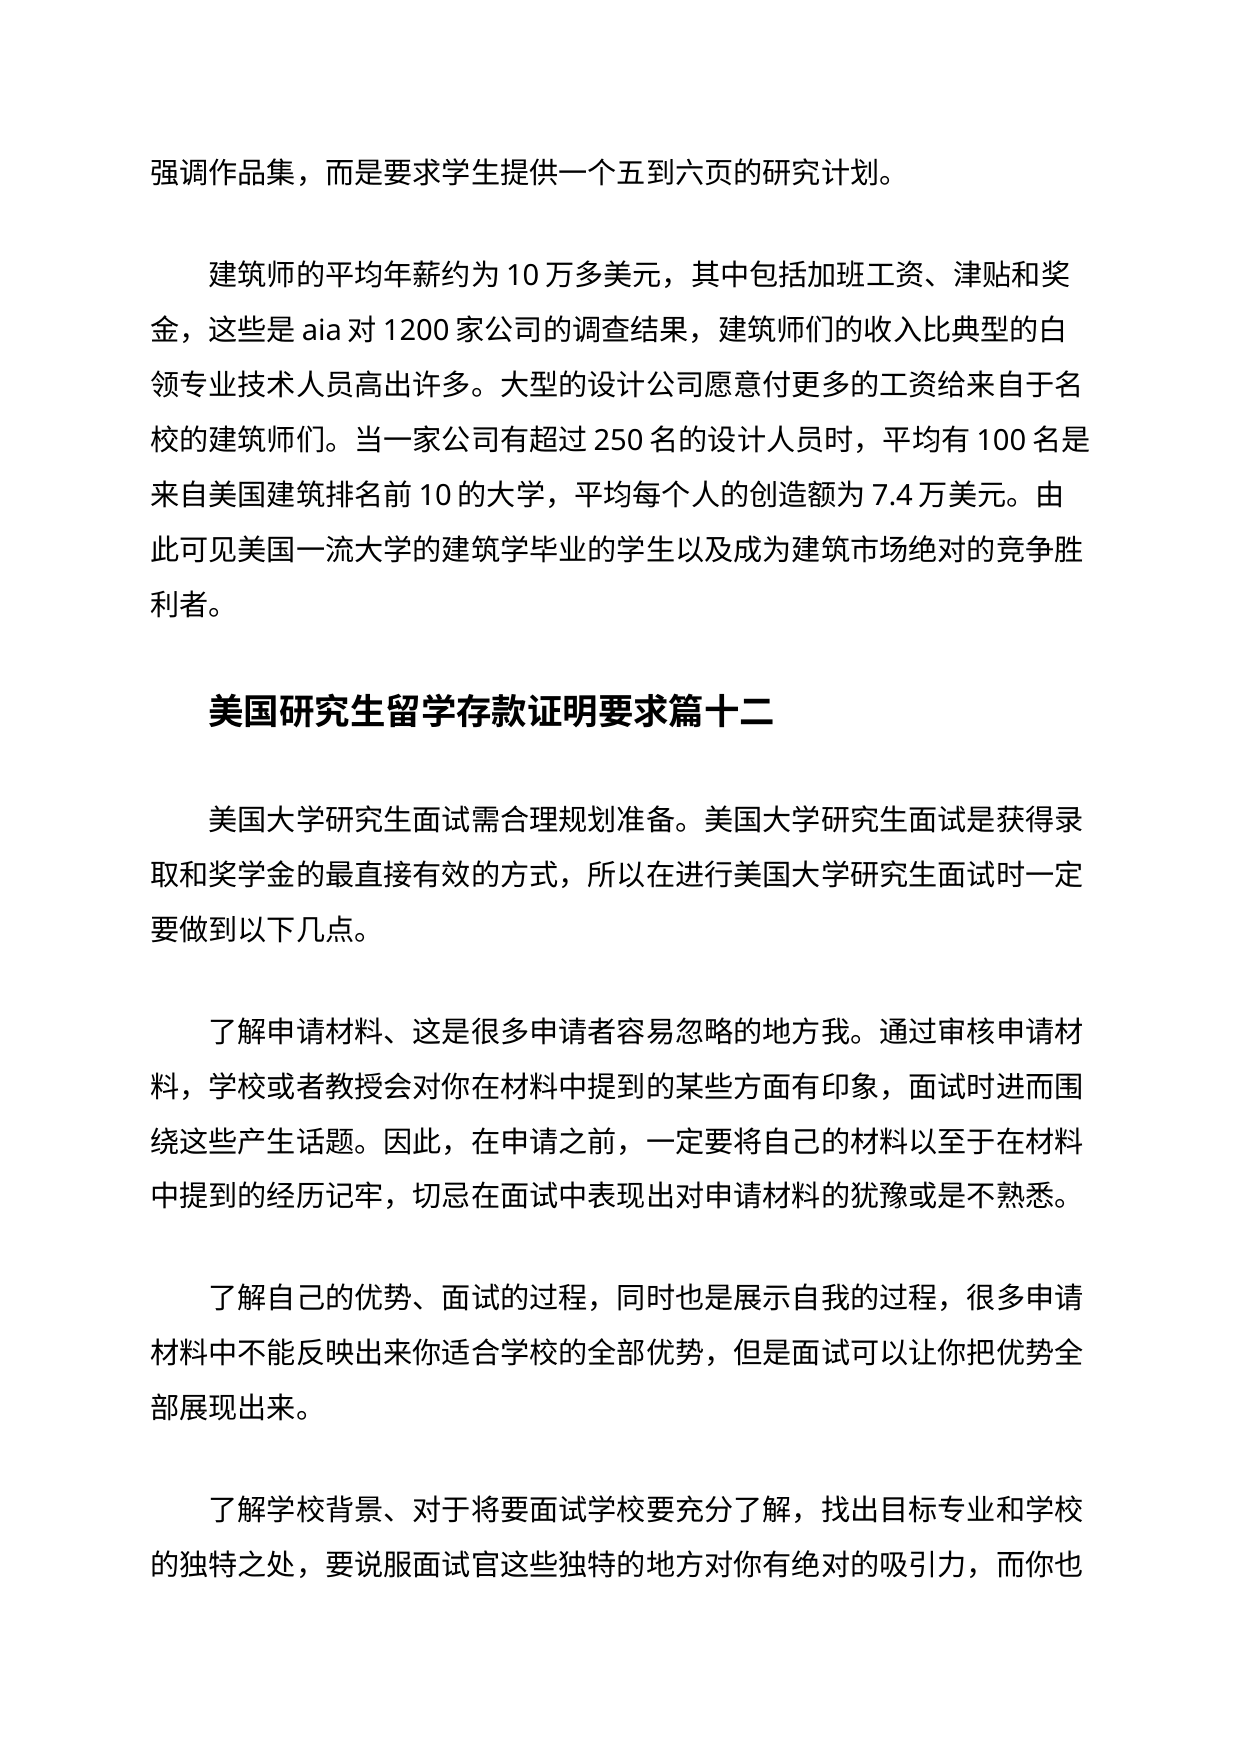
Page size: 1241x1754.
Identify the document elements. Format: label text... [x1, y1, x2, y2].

text 美国研究生留学存款证明要求篇十二 [150, 683, 1090, 734]
text 建筑师的平均年薪约为10万多美元，其中包括加班工资、津贴和奖金，这些是aia对1200家公司的调查结果，建筑师们的收入比典型的白领专业技术人员高出许多。大型的设计公司愿意付更多的工资给来自于名校的建筑师们。当一家公司有超过250名的设计人员时，平均有100名是来自美国建筑排名前10的大学，平均每个人的创造额为7.4万美元。由此可见美国一流大学的建筑学毕业的学生以及成为建筑市场绝对的竞争胜利者。 [150, 252, 1090, 624]
text 了解申请材料、这是很多申请者容易忽略的地方我。通过审核申请材料，学校或者教授会对你在材料中提到的某些方面有印象，面试时进而围绕这些产生话题。因此，在申请之前，一定要将自己的材料以至于在材料中提到的经历记牢，切忌在面试中表现出对申请材料的犹豫或是不熟悉。 [150, 1008, 1090, 1215]
text 美国大学研究生面试需合理规划准备。美国大学研究生面试是获得录取和奖学金的最直接有效的方式，所以在进行美国大学研究生面试时一定要做到以下几点。 [150, 797, 1090, 949]
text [150, 1486, 1090, 1583]
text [150, 150, 1090, 192]
text 了解自己的优势、面试的过程，同时也是展示自我的过程，很多申请材料中不能反映出来你适合学校的全部优势，但是面试可以让你把优势全部展现出来。 [150, 1275, 1090, 1427]
